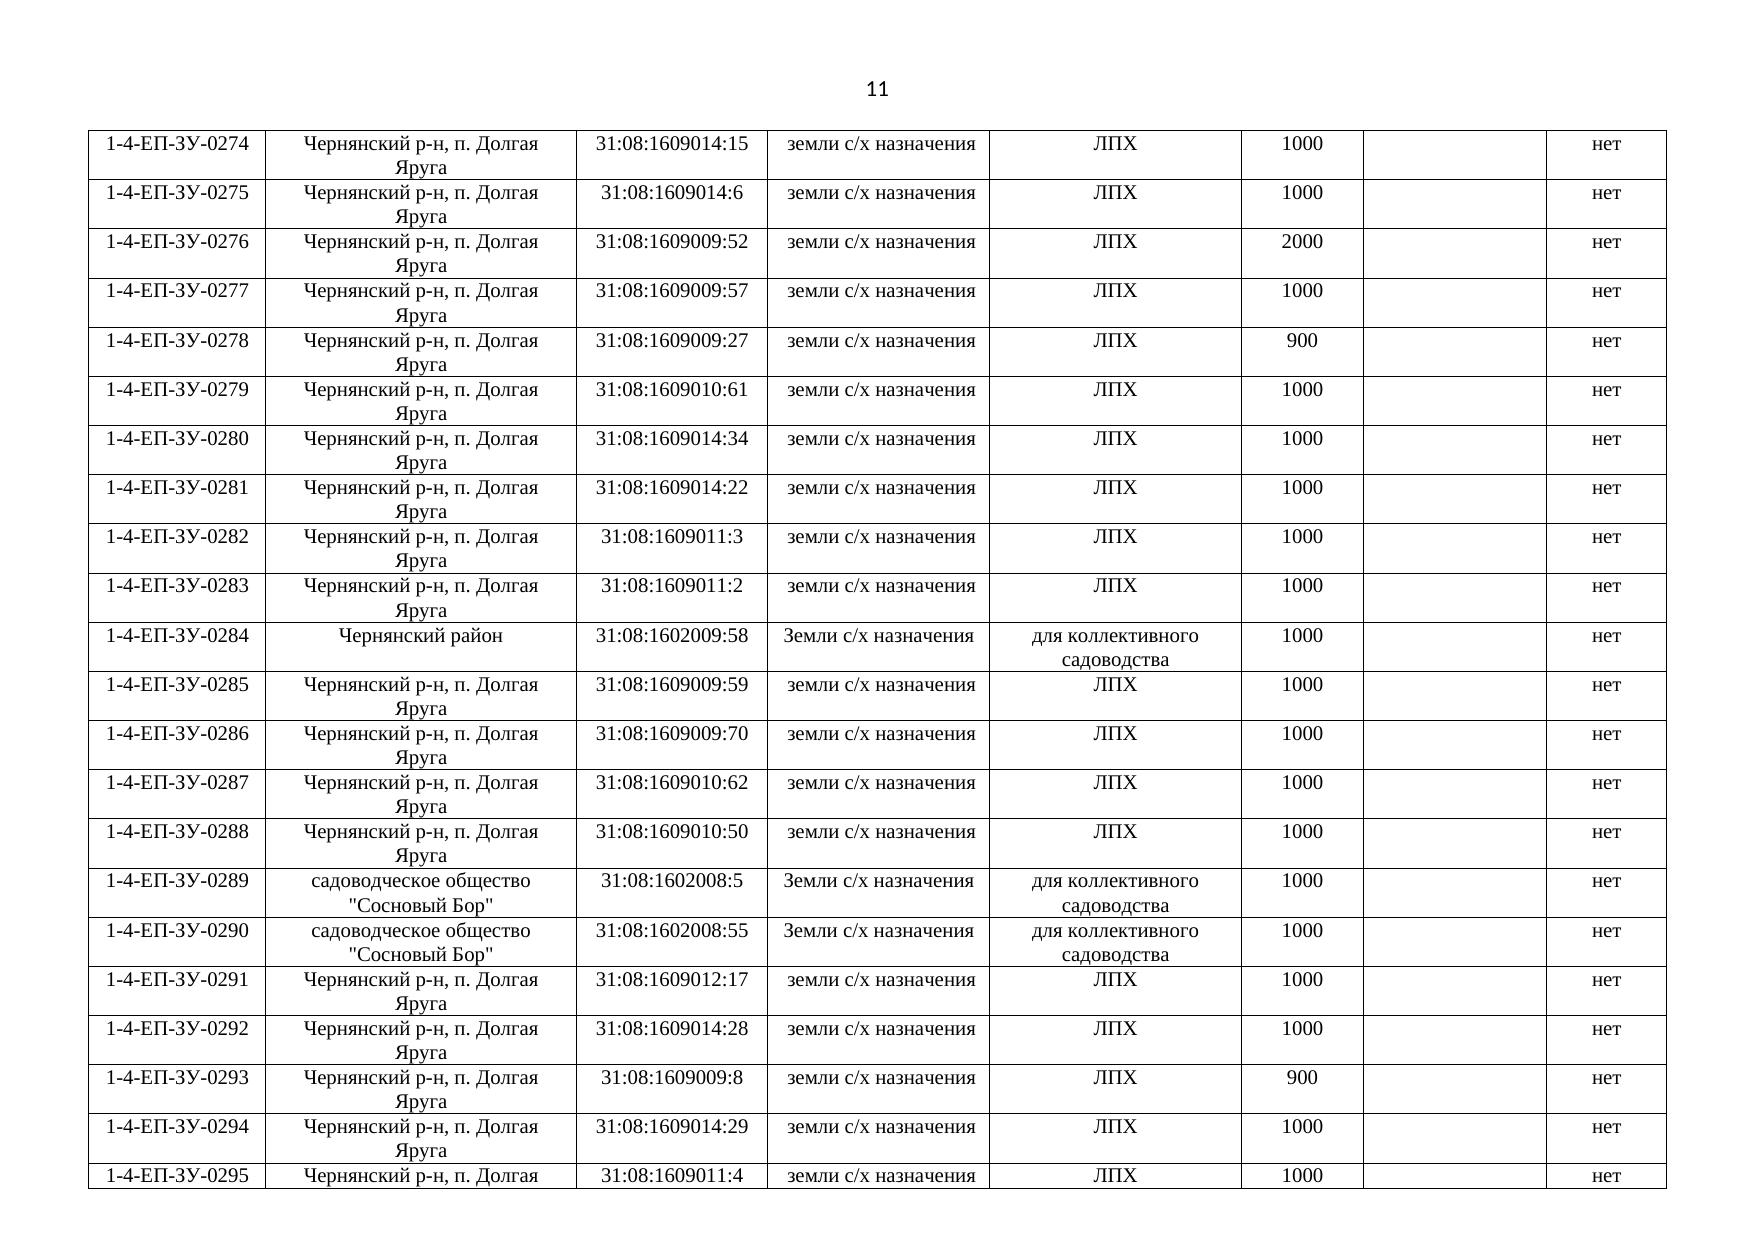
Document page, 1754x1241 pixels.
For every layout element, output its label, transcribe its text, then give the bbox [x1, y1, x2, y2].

table_cell [1364, 229, 1546, 277]
table_cell земли с/х назначения [768, 279, 989, 327]
table_cell [1364, 918, 1546, 966]
table_cell 1000 [1242, 1016, 1363, 1064]
table_cell земли с/х назначения [768, 180, 989, 228]
table_cell 1000 [1242, 475, 1363, 523]
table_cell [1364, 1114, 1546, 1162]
table_cell 900 [1242, 328, 1363, 376]
table_cell земли с/х назначения [768, 524, 989, 572]
table_cell 31:08:1609009:27 [577, 328, 767, 376]
table_cell Чернянский р-н, п. Долгая Яруга [266, 180, 576, 228]
table_cell ЛПХ [990, 672, 1241, 720]
table_cell [1364, 1065, 1546, 1113]
table_cell для коллективного садоводства [990, 623, 1241, 671]
table_cell Земли с/х назначения [768, 869, 989, 917]
table_cell 31:08:1609014:28 [577, 1016, 767, 1064]
table_cell [1364, 869, 1546, 917]
table_cell 1000 [1242, 623, 1363, 671]
table_cell 1000 [1242, 672, 1363, 720]
table_cell Чернянский р-н, п. Долгая Яруга [266, 229, 576, 277]
table_cell 31:08:1609009:8 [577, 1065, 767, 1113]
table_cell 31:08:1609011:3 [577, 524, 767, 572]
table_cell 1-4-ЕП-ЗУ-0274 [89, 131, 265, 179]
table_cell Чернянский р-н, п. Долгая Яруга [266, 377, 576, 425]
table_cell ЛПХ [990, 770, 1241, 818]
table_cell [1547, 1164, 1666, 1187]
table_cell 1-4-ЕП-ЗУ-0280 [89, 426, 265, 474]
table_cell Чернянский р-н, п. Долгая Яруга [266, 672, 576, 720]
table_cell нет [1547, 279, 1666, 327]
table_cell земли с/х назначения [768, 229, 989, 277]
table_cell земли с/х назначения [768, 967, 989, 1015]
table_cell [1364, 967, 1546, 1015]
table_cell [1364, 721, 1546, 769]
table_cell 1000 [1242, 377, 1363, 425]
table_cell 31:08:1609014:29 [577, 1114, 767, 1162]
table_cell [768, 131, 989, 179]
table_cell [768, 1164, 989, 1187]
table_cell 1-4-ЕП-ЗУ-0282 [89, 524, 265, 572]
table_cell 1000 [1242, 426, 1363, 474]
table_cell нет [1547, 918, 1666, 966]
table_cell 1-4-ЕП-ЗУ-0278 [89, 328, 265, 376]
table_cell ЛПХ [990, 524, 1241, 572]
table_cell 1-4-ЕП-ЗУ-0288 [89, 819, 265, 867]
table_cell ЛПХ [990, 279, 1241, 327]
table_cell нет [1547, 229, 1666, 277]
table_cell Чернянский р-н, п. Долгая Яруга [266, 721, 576, 769]
table_cell нет [1547, 819, 1666, 867]
table_cell нет [1547, 377, 1666, 425]
table_cell [1364, 131, 1546, 179]
table_cell 1-4-ЕП-ЗУ-0279 [89, 377, 265, 425]
table_cell для коллективного садоводства [990, 869, 1241, 917]
table_cell Чернянский р-н, п. Долгая Яруга [266, 328, 576, 376]
table_cell 1-4-ЕП-ЗУ-0286 [89, 721, 265, 769]
table_cell 1-4-ЕП-ЗУ-0281 [89, 475, 265, 523]
table_cell 1-4-ЕП-ЗУ-0283 [89, 574, 265, 622]
table_cell нет [1547, 721, 1666, 769]
table_cell нет [1547, 426, 1666, 474]
table_cell нет [1547, 869, 1666, 917]
table_cell 31:08:1609011:2 [577, 574, 767, 622]
table_cell ЛПХ [990, 328, 1241, 376]
table_cell [1364, 426, 1546, 474]
table_cell 31:08:1609010:61 [577, 377, 767, 425]
table_cell ЛПХ [990, 131, 1241, 179]
table_cell Чернянский р-н, п. Долгая Яруга [266, 279, 576, 327]
table_cell 31:08:1609010:50 [577, 819, 767, 867]
table_cell 31:08:1602009:58 [577, 623, 767, 671]
table_cell Земли с/х назначения [768, 918, 989, 966]
table_cell Чернянский район [266, 623, 576, 671]
table_cell 1-4-ЕП-ЗУ-0290 [89, 918, 265, 966]
table_cell нет [1547, 328, 1666, 376]
table_cell [1364, 672, 1546, 720]
table_cell 1000 [1242, 918, 1363, 966]
table_cell ЛПХ [990, 229, 1241, 277]
table_cell земли с/х назначения [768, 377, 989, 425]
table_cell земли с/х назначения [768, 819, 989, 867]
table_cell земли с/х назначения [768, 475, 989, 523]
table_cell 31:08:1609014:15 [577, 131, 767, 179]
table_cell нет [1547, 1065, 1666, 1113]
table_cell земли с/х назначения [768, 1016, 989, 1064]
table_cell 1000 [1242, 967, 1363, 1015]
table_cell 31:08:1609009:52 [577, 229, 767, 277]
table_cell 1-4-ЕП-ЗУ-0275 [89, 180, 265, 228]
table_cell 31:08:1602008:5 [577, 869, 767, 917]
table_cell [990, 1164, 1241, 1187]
table_cell Чернянский р-н, п. Долгая Яруга [266, 475, 576, 523]
table_cell [1364, 475, 1546, 523]
table_cell 1000 [1242, 279, 1363, 327]
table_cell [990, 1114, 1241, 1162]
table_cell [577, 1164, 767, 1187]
table_cell [1364, 377, 1546, 425]
table_cell 1000 [1242, 869, 1363, 917]
table_cell Чернянский р-н, п. Долгая Яруга [266, 1114, 576, 1162]
table_cell 31:08:1609010:62 [577, 770, 767, 818]
table_cell 1000 [1242, 524, 1363, 572]
table_cell 1000 [1242, 819, 1363, 867]
table_cell нет [1547, 1016, 1666, 1064]
table_cell 31:08:1609014:34 [577, 426, 767, 474]
table_cell 1000 [1242, 574, 1363, 622]
table_cell нет [1547, 574, 1666, 622]
table_cell нет [1547, 524, 1666, 572]
table_cell нет [1547, 672, 1666, 720]
table_cell нет [1547, 770, 1666, 818]
table_cell ЛПХ [990, 819, 1241, 867]
table_cell ЛПХ [990, 1065, 1241, 1113]
table_cell нет [1547, 475, 1666, 523]
table_cell земли с/х назначения [768, 328, 989, 376]
table_cell 31:08:1609009:57 [577, 279, 767, 327]
table_cell Чернянский р-н, п. Долгая Яруга [266, 1065, 576, 1113]
table_cell [1364, 328, 1546, 376]
table_cell ЛПХ [990, 426, 1241, 474]
table_cell 900 [1242, 1065, 1363, 1113]
table_cell 31:08:1609009:70 [577, 721, 767, 769]
table_cell 1-4-ЕП-ЗУ-0287 [89, 770, 265, 818]
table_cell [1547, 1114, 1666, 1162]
table_cell земли с/х назначения [768, 574, 989, 622]
table_cell нет [1547, 623, 1666, 671]
table_cell ЛПХ [990, 1016, 1241, 1064]
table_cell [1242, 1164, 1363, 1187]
table_cell 31:08:1609014:6 [577, 180, 767, 228]
table_cell земли с/х назначения [768, 1114, 989, 1162]
table_cell [1364, 819, 1546, 867]
table_cell 31:08:1609009:59 [577, 672, 767, 720]
table_cell 31:08:1602008:55 [577, 918, 767, 966]
table_cell ЛПХ [990, 721, 1241, 769]
table_cell 1-4-ЕП-ЗУ-0284 [89, 623, 265, 671]
table_cell [1364, 524, 1546, 572]
table_cell земли с/х назначения [768, 672, 989, 720]
table_cell земли с/х назначения [768, 721, 989, 769]
table_cell 1000 [1242, 770, 1363, 818]
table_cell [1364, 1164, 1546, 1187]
table_cell 1-4-ЕП-ЗУ-0285 [89, 672, 265, 720]
table_cell 1-4-ЕП-ЗУ-0293 [89, 1065, 265, 1113]
table_cell 1-4-ЕП-ЗУ-0276 [89, 229, 265, 277]
table_cell 1-4-ЕП-ЗУ-0291 [89, 967, 265, 1015]
table_cell нет [1547, 967, 1666, 1015]
table_cell 1000 [1242, 131, 1363, 179]
table_cell ЛПХ [990, 475, 1241, 523]
table_cell 31:08:1609014:22 [577, 475, 767, 523]
table_cell ЛПХ [990, 574, 1241, 622]
table_cell [1364, 770, 1546, 818]
table_cell 1-4-ЕП-ЗУ-0277 [89, 279, 265, 327]
table_cell [1364, 574, 1546, 622]
table_cell для коллективного садоводства [990, 918, 1241, 966]
table_cell [1364, 623, 1546, 671]
table_cell 1000 [1242, 721, 1363, 769]
table_cell Чернянский р-н, п. Долгая Яруга [266, 524, 576, 572]
table_cell 1-4-ЕП-ЗУ-0294 [89, 1114, 265, 1162]
table_cell 1000 [1242, 180, 1363, 228]
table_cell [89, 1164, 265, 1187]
table_cell Чернянский р-н, п. Долгая Яруга [266, 967, 576, 1015]
table_cell 2000 [1242, 229, 1363, 277]
table_cell Чернянский р-н, п. Долгая Яруга [266, 426, 576, 474]
table_cell 1-4-ЕП-ЗУ-0289 [89, 869, 265, 917]
table_cell ЛПХ [990, 967, 1241, 1015]
table_cell земли с/х назначения [768, 770, 989, 818]
table_cell [1364, 1016, 1546, 1064]
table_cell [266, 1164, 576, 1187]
table_cell Чернянский р-н, п. Долгая Яруга [266, 770, 576, 818]
table_cell нет [1547, 180, 1666, 228]
table_cell ЛПХ [990, 180, 1241, 228]
table_cell Чернянский р-н, п. Долгая Яруга [266, 574, 576, 622]
table_cell садоводческое общество "Сосновый Бор" [266, 869, 576, 917]
table_cell Чернянский р-н, п. Долгая Яруга [266, 819, 576, 867]
table_cell 1-4-ЕП-ЗУ-0292 [89, 1016, 265, 1064]
table_cell 31:08:1609012:17 [577, 967, 767, 1015]
table_cell садоводческое общество "Сосновый Бор" [266, 918, 576, 966]
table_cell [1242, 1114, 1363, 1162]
table_cell земли с/х назначения [768, 1065, 989, 1113]
table_cell [1364, 279, 1546, 327]
table_cell [1364, 180, 1546, 228]
table_cell Земли с/х назначения [768, 623, 989, 671]
table_cell нет [1547, 131, 1666, 179]
table_cell земли с/х назначения [768, 426, 989, 474]
table_cell ЛПХ [990, 377, 1241, 425]
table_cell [266, 131, 576, 179]
table_cell Чернянский р-н, п. Долгая Яруга [266, 1016, 576, 1064]
